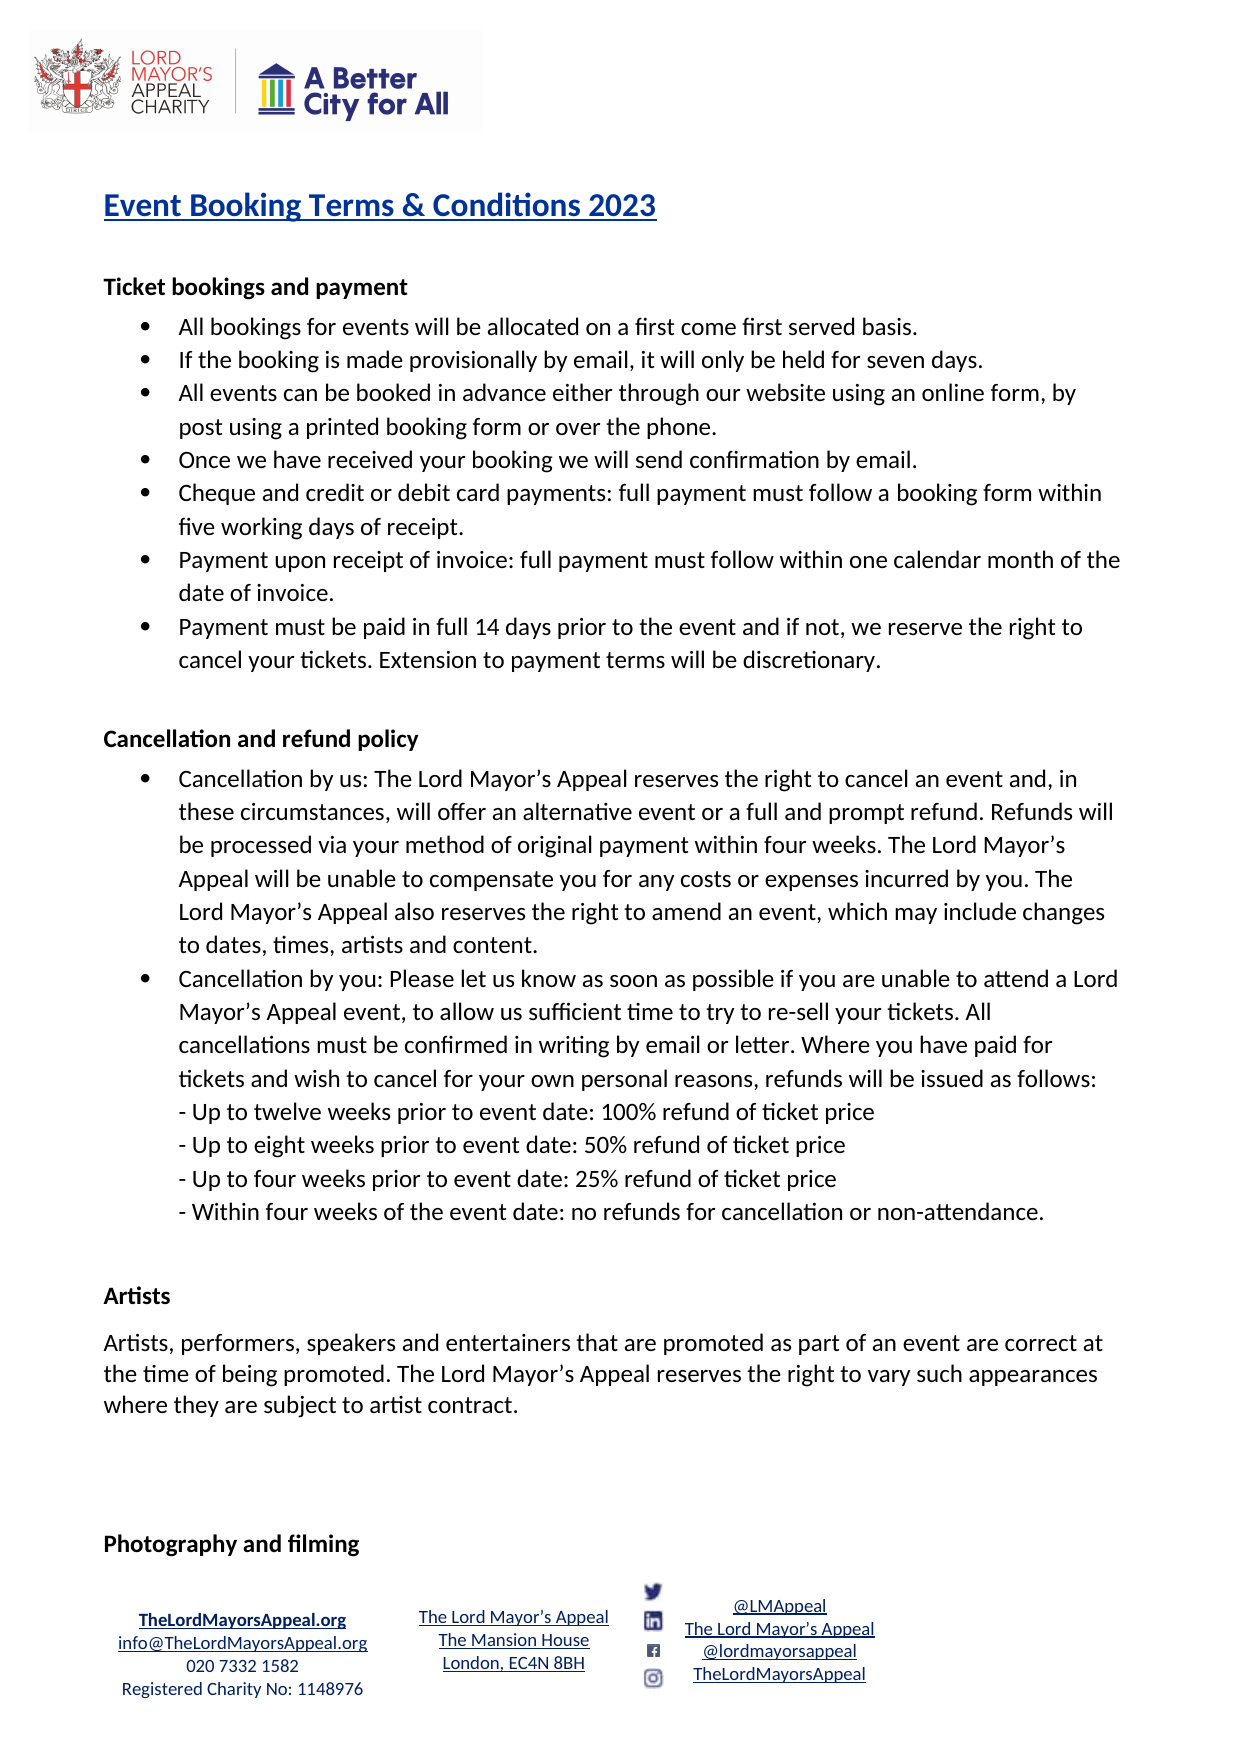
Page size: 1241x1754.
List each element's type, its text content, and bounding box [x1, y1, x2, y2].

list Cheque and credit or debit card payments: full payment must follow a booking form within five working days of receipt. [141, 475, 1122, 542]
picture [643, 1610, 664, 1632]
list Payment must be paid in full 14 days prior to the event and if not, we reserve the right to cancel your tickets. Extension to payment terms will be discretionary. [141, 608, 1122, 675]
picture [29, 29, 483, 132]
text Ticket bookings and payment [103, 269, 1122, 302]
text Artists [103, 1280, 1122, 1311]
list Payment upon receipt of invoice: full payment must follow within one calendar month of the date of invoice. [141, 542, 1122, 608]
list Cancellation by you: Please let us know as soon as possible if you are unable to attend a Lord Mayor’s Appeal event, to allow us sufficient time to try to re-sell your tickets. All cancellations must be confirmed in writing by email or letter. Where you have paid for tickets and wish to cancel for your own personal reasons, refunds will be issued as follows: - Up to twelve weeks prior to event date: 100% refund of ticket price - Up to eight weeks prior to event date: 50% refund of ticket price - Up to four weeks prior to event date: 25% refund of ticket price - Within four weeks of the event date: no refunds for cancellation or non-attendance. [141, 961, 1122, 1227]
picture [643, 1668, 664, 1689]
text Artists, performers, speakers and entertainers that are promoted as part of an event are correct at the time of being promoted. The Lord Mayor’s Appeal reserves the right to vary such appearances where they are subject to artist contract. [103, 1326, 1122, 1420]
picture [643, 1582, 664, 1603]
list Once we have received your booking we will send confirmation by email. [141, 442, 1122, 475]
list All bookings for events will be allocated on a first come first served basis. [141, 308, 1122, 342]
text Photography and filming [103, 1527, 1122, 1558]
list If the booking is made provisionally by email, it will only be held for seven days. [141, 342, 1122, 375]
text Cancellation and refund policy [103, 721, 1122, 754]
text Event Booking Terms & Conditions 2023 [103, 190, 1122, 223]
list All events can be booked in advance either through our website using an online form, by post using a printed booking form or over the phone. [141, 375, 1122, 442]
list Cancellation by us: The Lord Mayor’s Appeal reserves the right to cancel an event and, in these circumstances, will offer an alternative event or a full and prompt refund. Refunds will be processed via your method of original payment within four weeks. The Lord Mayor’s Appeal will be unable to compensate you for any costs or expenses incurred by you. The Lord Mayor’s Appeal also reserves the right to amend an event, which may include changes to dates, times, artists and content. [141, 761, 1122, 961]
